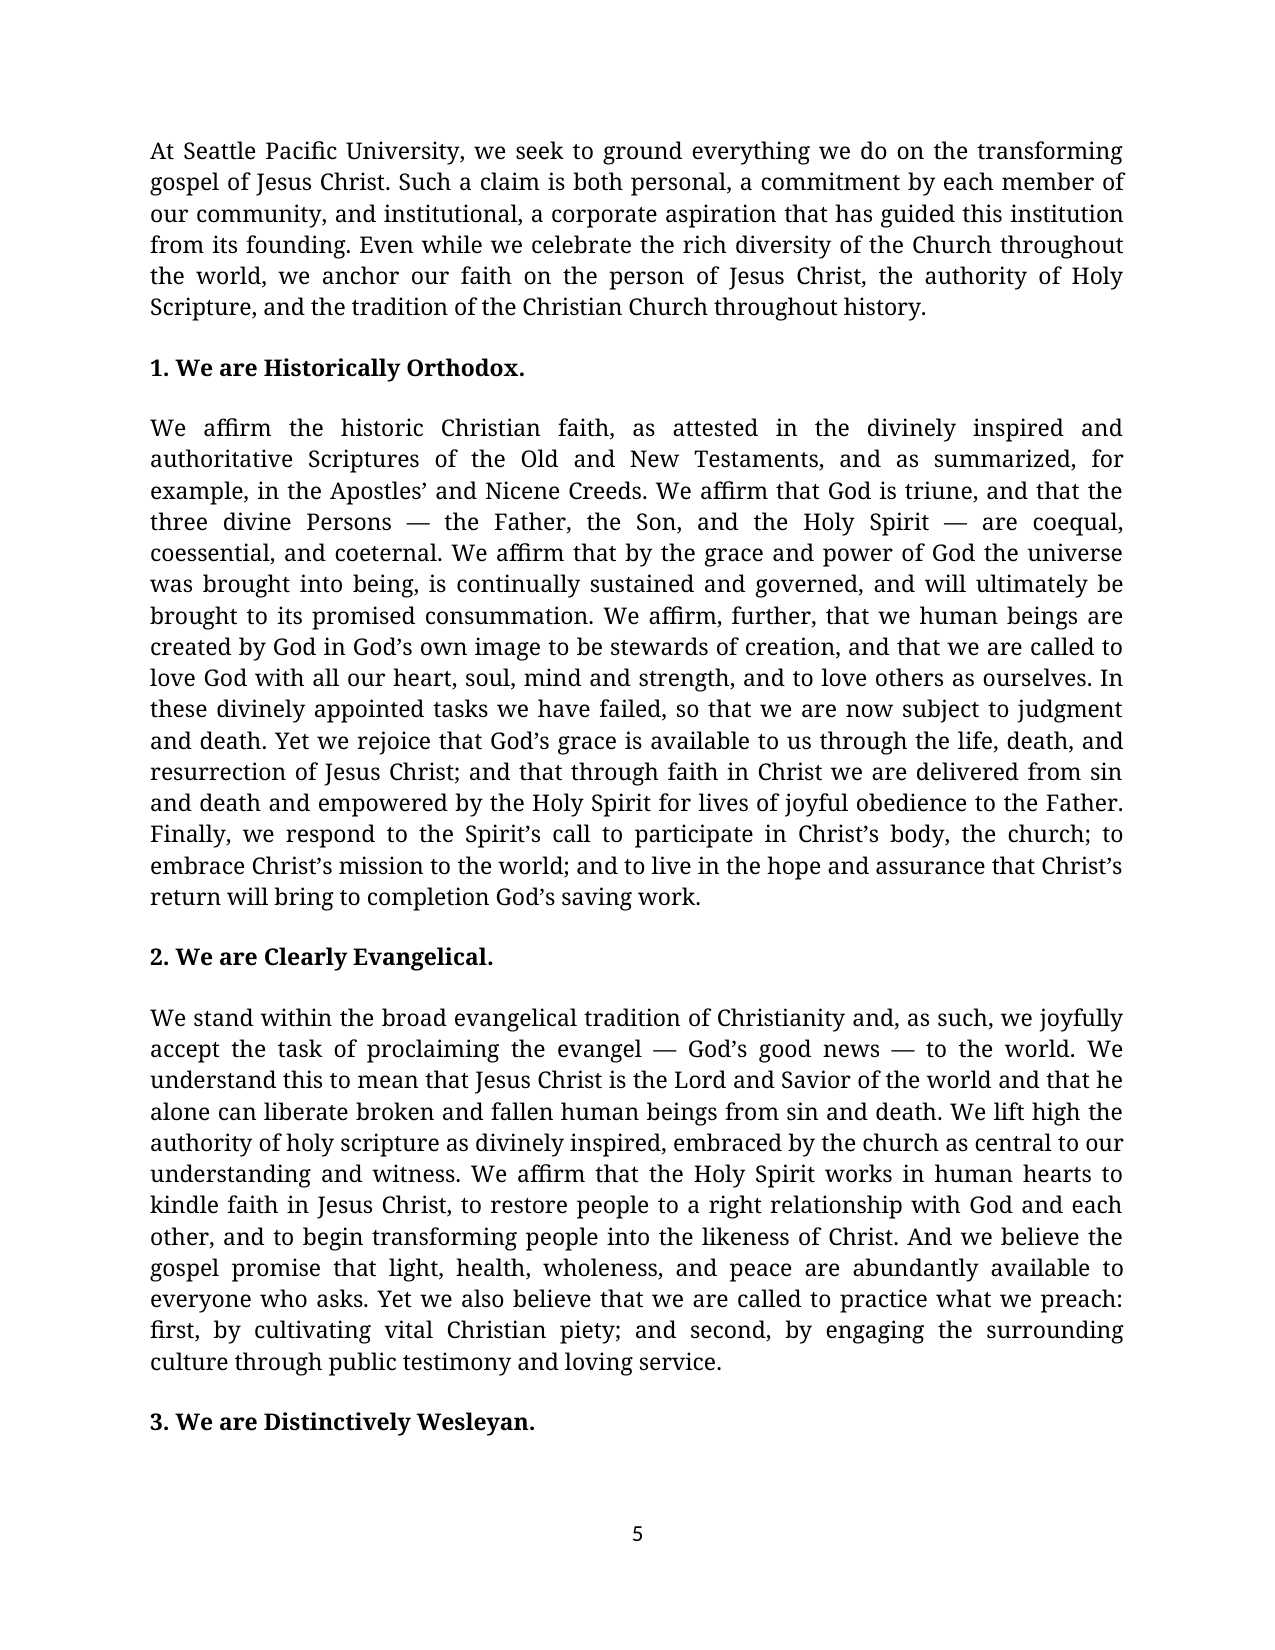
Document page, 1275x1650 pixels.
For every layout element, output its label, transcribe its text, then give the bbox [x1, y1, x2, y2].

text We affirm the historic Christian faith, as attested in the divinely inspired and authoritative Scriptures of the Old and New Testaments, and as summarized, for example, in the Apostles’ and Nicene Creeds. We affirm that God is triune, and that the three divine Persons — the Father, the Son, and the Holy Spirit — are coequal, coessential, and coeternal. We affirm that by the grace and power of God the universe was brought into being, is continually sustained and governed, and will ultimately be brought to its promised consummation. We affirm, further, that we human beings are created by God in God’s own image to be stewards of creation, and that we are called to love God with all our heart, soul, mind and strength, and to love others as ourselves. In these divinely appointed tasks we have failed, so that we are now subject to judgment and death. Yet we rejoice that God’s grace is available to us through the life, death, and resurrection of Jesus Christ; and that through faith in Christ we are delivered from sin and death and empowered by the Holy Spirit for lives of joyful obedience to the Father. Finally, we respond to the Spirit’s call to participate in Christ’s body, the church; to embrace Christ’s mission to the world; and to live in the hope and assurance that Christ’s return will bring to completion God’s saving work. [150, 412, 1125, 912]
text We stand within the broad evangelical tradition of Christianity and, as such, we joyfully accept the task of proclaiming the evangel — God’s good news — to the world. We understand this to mean that Jesus Christ is the Lord and Savior of the world and that he alone can liberate broken and fallen human beings from sin and death. We lift high the authority of holy scripture as divinely inspired, embraced by the church as central to our understanding and witness. We affirm that the Holy Spirit works in human hearts to kindle faith in Jesus Christ, to restore people to a right relationship with God and each other, and to begin transforming people into the likeness of Christ. And we believe the gospel promise that light, health, wholeness, and peace are abundantly available to everyone who asks. Yet we also believe that we are called to practice what we preach: first, by cultivating vital Christian piety; and second, by engaging the surrounding culture through public testimony and loving service. [150, 1002, 1125, 1377]
text 1. We are Historically Orthodox. [150, 352, 1125, 383]
text 3. We are Distinctively Wesleyan. [150, 1406, 1125, 1437]
text 2. We are Clearly Evangelical. [150, 941, 1125, 972]
text At Seattle Pacific University, we seek to ground everything we do on the transforming gospel of Jesus Christ. Such a claim is both personal, a commitment by each member of our community, and institutional, a corporate aspiration that has guided this institution from its founding. Even while we celebrate the rich diversity of the Church throughout the world, we anchor our faith on the person of Jesus Christ, the authority of Holy Scripture, and the tradition of the Christian Church throughout history. [150, 135, 1125, 322]
